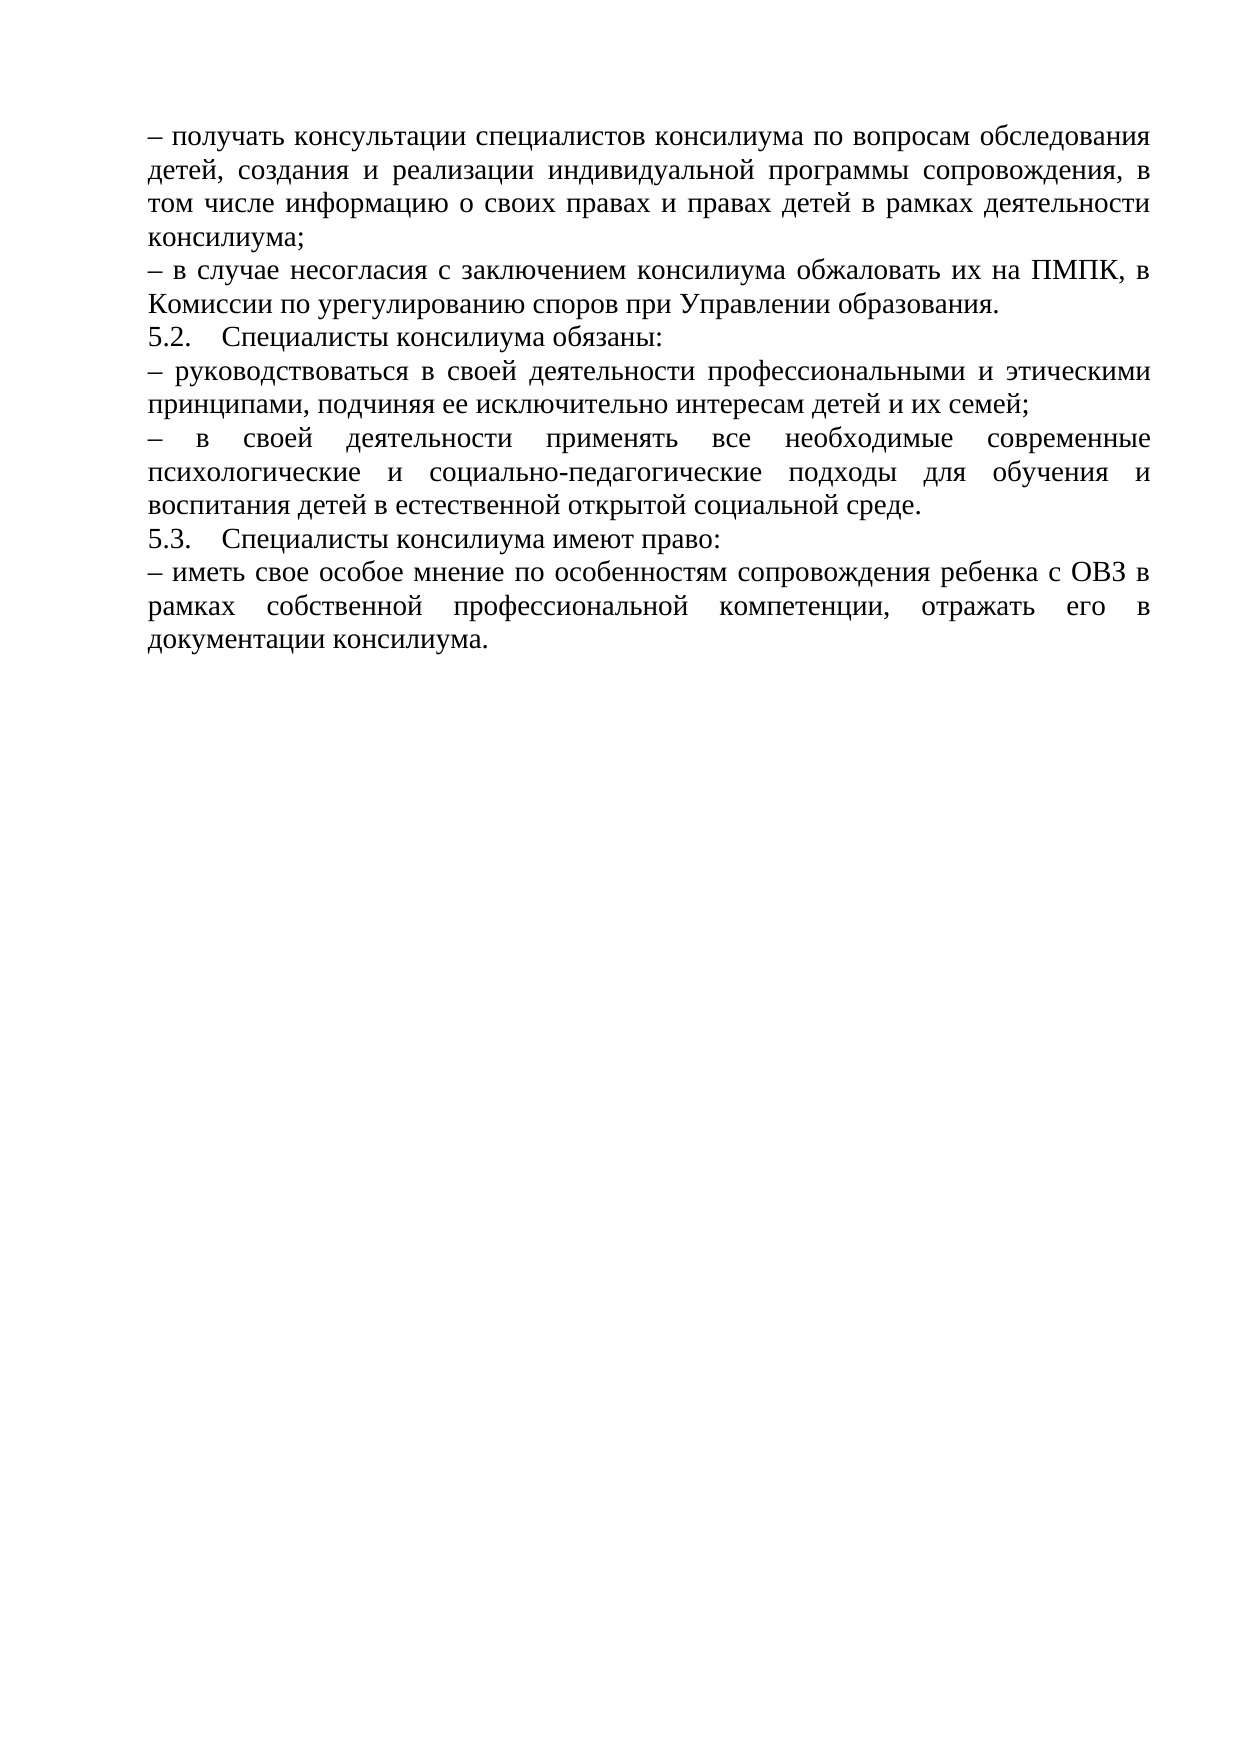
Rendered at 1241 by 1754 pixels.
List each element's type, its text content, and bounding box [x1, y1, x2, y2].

text – в своей деятельности применять все необходимые современные психологические и социально-педагогические подходы для обучения и воспитания детей в естественной открытой социальной среде. [148, 420, 1152, 521]
text – получать консультации специалистов консилиума по вопросам обследования детей, создания и реализации индивидуальной программы сопровождения, в том числе информацию о своих правах и правах детей в рамках деятельности консилиума; [148, 118, 1152, 252]
text – руководствоваться в своей деятельности профессиональными и этическими принципами, подчиняя ее исключительно интересам детей и их семей; [148, 353, 1152, 420]
text – иметь свое особое мнение по особенностям сопровождения ребенка с ОВЗ в рамках собственной профессиональной компетенции, отражать его в документации консилиума. [148, 554, 1152, 655]
text 5.2. Специалисты консилиума обязаны: [148, 319, 1152, 353]
text – в случае несогласия с заключением консилиума обжаловать их на ПМПК, в Комиссии по урегулированию споров при Управлении образования. [148, 252, 1152, 319]
text 5.3. Специалисты консилиума имеют право: [148, 521, 1152, 554]
